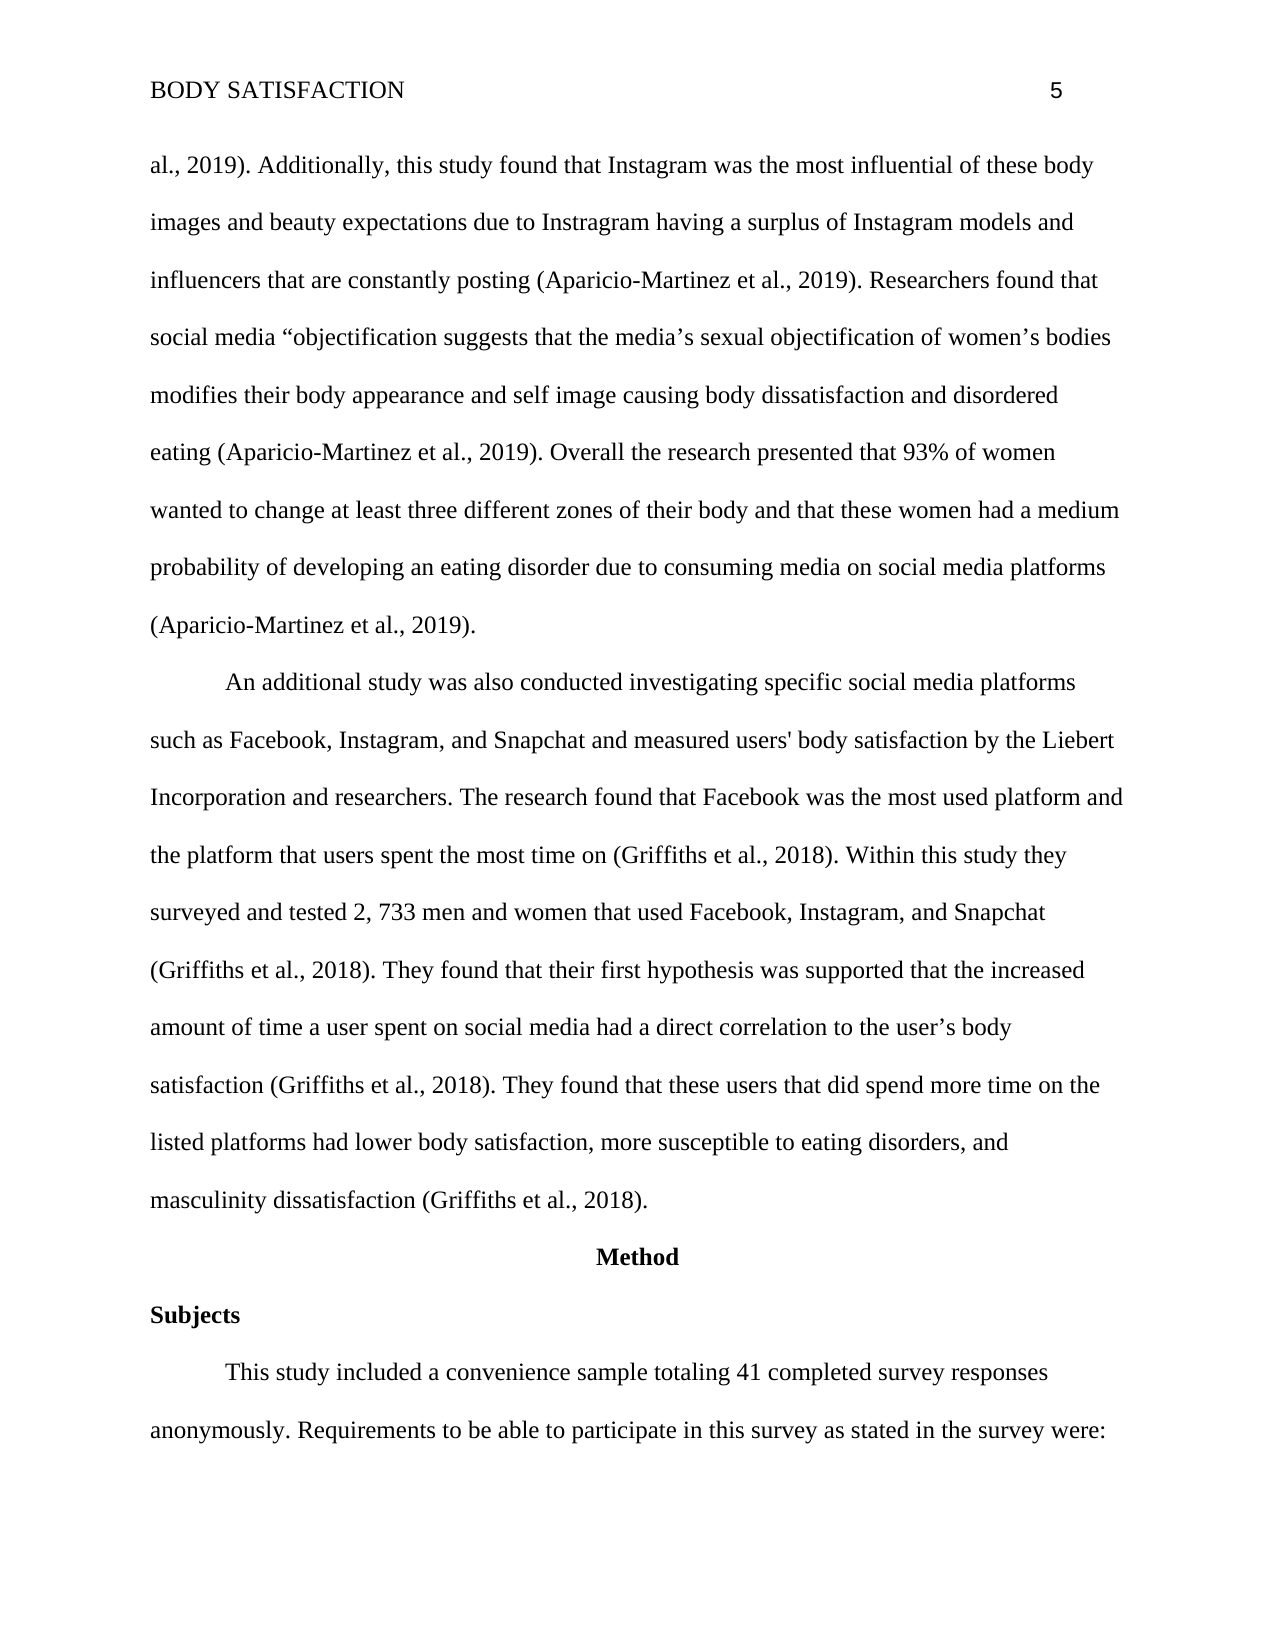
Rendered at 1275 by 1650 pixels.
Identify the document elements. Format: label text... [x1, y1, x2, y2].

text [150, 1357, 1125, 1444]
text Method [150, 1242, 1125, 1271]
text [150, 150, 1125, 639]
text An additional study was also conducted investigating specific social media platforms such as Facebook, Instagram, and Snapchat and measured users' body satisfaction by the Liebert Incorporation and researchers. The research found that Facebook was the most used platform and the platform that users spent the most time on (Griffiths et al., 2018). Within this study they surveyed and tested 2, 733 men and women that used Facebook, Instagram, and Snapchat (Griffiths et al., 2018). They found that their first hypothesis was supported that the increased amount of time a user spent on social media had a direct correlation to the user’s body satisfaction (Griffiths et al., 2018). They found that these users that did spend more time on the listed platforms had lower body satisfaction, more susceptible to eating disorders, and masculinity dissatisfaction (Griffiths et al., 2018). [150, 667, 1125, 1214]
text Subjects [150, 1300, 1125, 1329]
